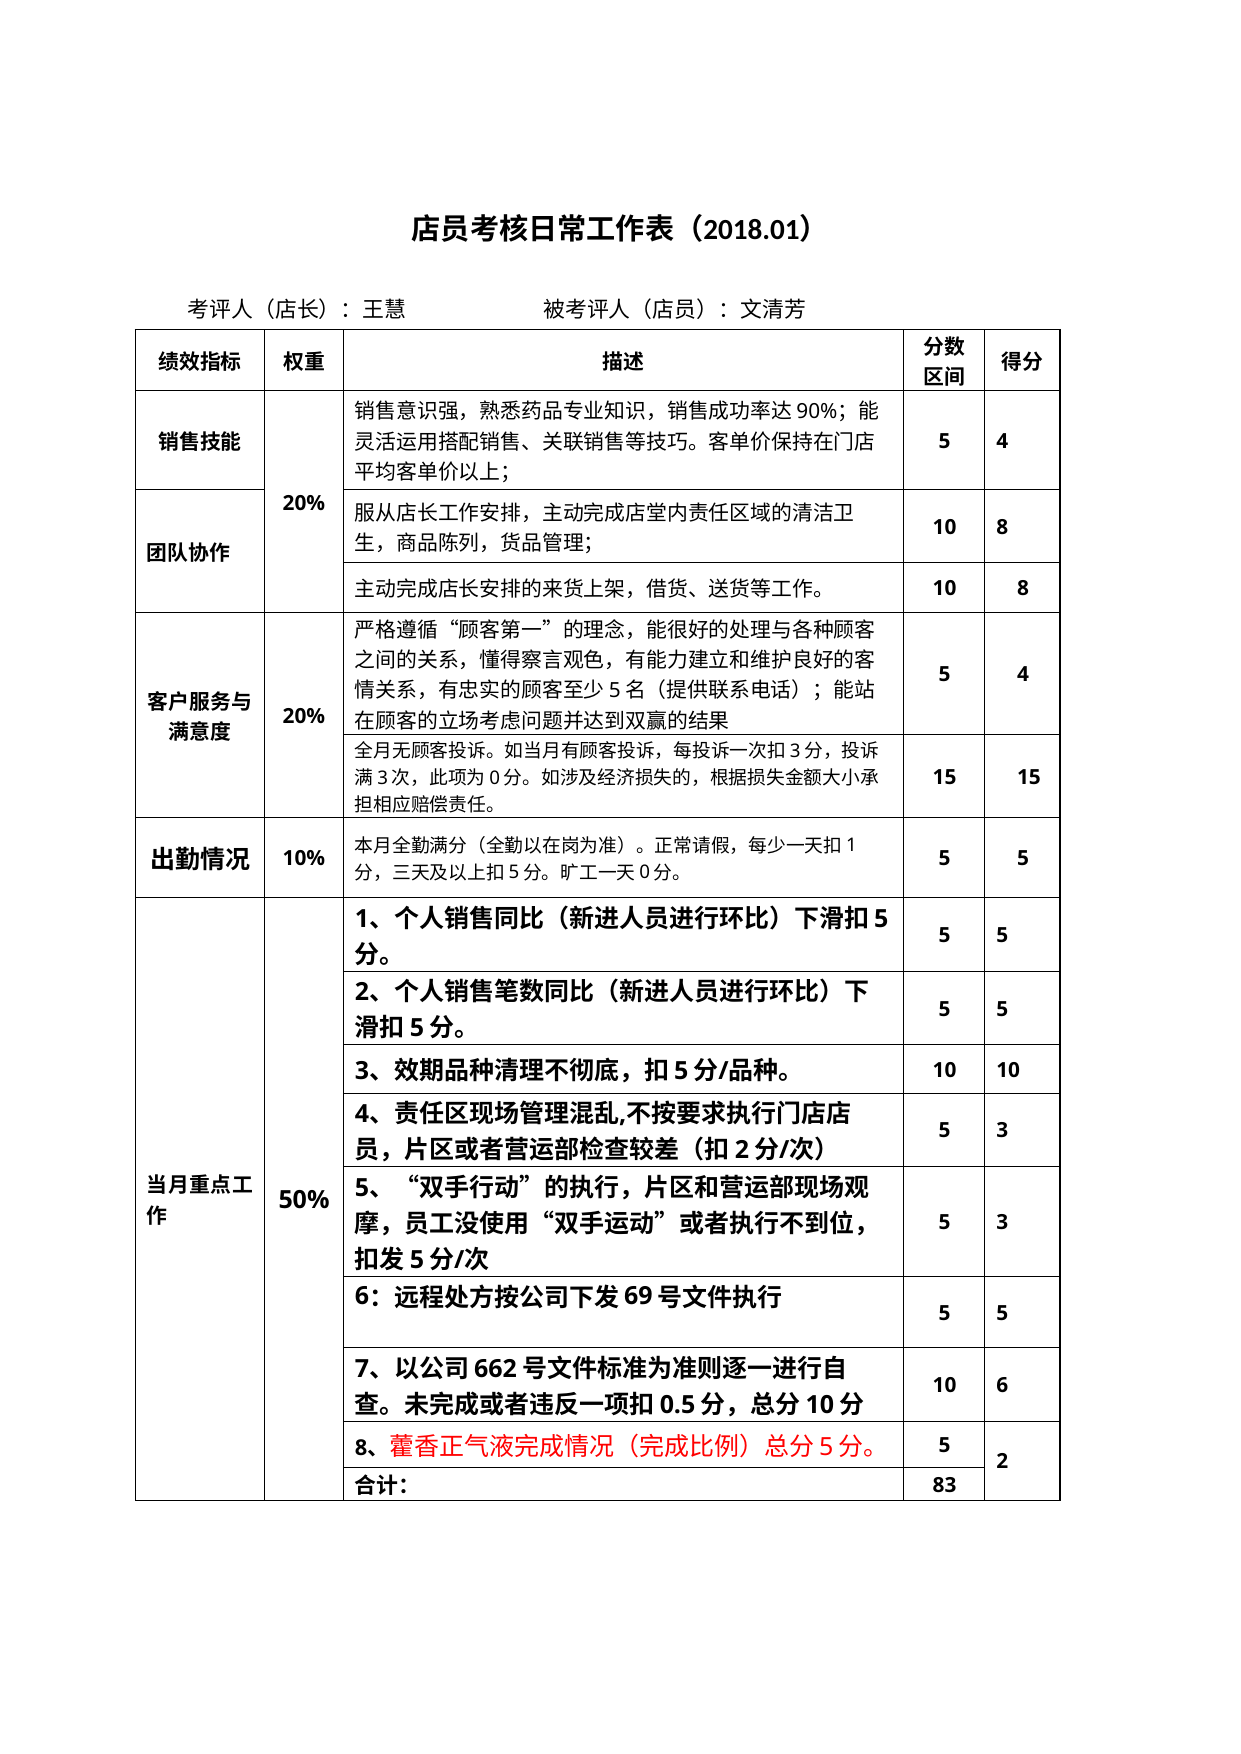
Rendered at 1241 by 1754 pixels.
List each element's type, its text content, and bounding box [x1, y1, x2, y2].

table_cell 10% [265, 818, 343, 897]
table_header 描述 [344, 330, 903, 390]
table_cell 严格遵循“顾客第一”的理念，能很好的处理与各种顾客之间的关系，懂得察言观色，有能力建立和维护良好的客情关系，有忠实的顾客至少5名（提供联系电话）；能站在顾客的立场考虑问题并达到双赢的结果 [344, 613, 903, 734]
table_cell 8、藿香正气液完成情况（完成比例）总分5分。 [344, 1422, 903, 1467]
table_cell 主动完成店长安排的来货上架，借货、送货等工作。 [344, 563, 903, 612]
table_cell 5 [904, 1422, 984, 1467]
table_cell 5 [985, 898, 1059, 971]
table_cell 5 [904, 818, 984, 897]
table_cell 1、个人销售同比（新进人员进行环比）下滑扣5分。 [344, 898, 903, 971]
table_cell 全月无顾客投诉。如当月有顾客投诉，每投诉一次扣3分，投诉满3次，此项为0分。如涉及经济损失的，根据损失金额大小承担相应赔偿责任。 [344, 735, 903, 817]
table_cell 3、效期品种清理不彻底，扣5分/品种。 [344, 1045, 903, 1093]
table_cell 当月重点工作 [136, 898, 264, 1500]
table_cell 8 [985, 563, 1059, 612]
table_cell 5 [904, 898, 984, 971]
table_cell 出勤情况 [136, 818, 264, 897]
table_cell 5 [904, 1094, 984, 1166]
table_cell 10 [904, 1045, 984, 1093]
table_cell 4 [985, 391, 1059, 489]
table_cell 4、责任区现场管理混乱,不按要求执行门店店员，片区或者营运部检查较差（扣2分/次） [344, 1094, 903, 1166]
text 考评人（店长）：王慧 被考评人（店员）：文清芳 [187, 292, 1053, 324]
table_cell 销售意识强，熟悉药品专业知识，销售成功率达90%；能灵活运用搭配销售、关联销售等技巧。客单价保持在门店平均客单价以上； [344, 391, 903, 489]
table_cell 5 [904, 613, 984, 734]
table_header 绩效指标 [136, 330, 264, 390]
table_cell 8 [985, 490, 1059, 562]
table_cell 5 [985, 1277, 1059, 1347]
table_cell 5 [985, 972, 1059, 1044]
table_cell 4 [985, 613, 1059, 734]
table_cell 5、“双手行动”的执行，片区和营运部现场观摩，员工没使用“双手运动”或者执行不到位，扣发5分/次 [344, 1167, 903, 1276]
table_header 权重 [265, 330, 343, 390]
table_cell 销售技能 [136, 391, 264, 489]
table_header 得分 [985, 330, 1059, 390]
table_cell 6 [985, 1348, 1059, 1421]
table_cell 6：远程处方按公司下发69号文件执行 [344, 1277, 903, 1347]
table_cell 10 [904, 490, 984, 562]
table_cell 10 [904, 1348, 984, 1421]
table_cell 团队协作 [136, 490, 264, 612]
table_cell 5 [904, 1167, 984, 1276]
table_cell 服从店长工作安排，主动完成店堂内责任区域的清洁卫生，商品陈列，货品管理； [344, 490, 903, 562]
table_cell 15 [985, 735, 1059, 817]
table_cell 20% [265, 613, 343, 817]
table_cell 20% [265, 391, 343, 612]
text 店员考核日常工作表（2018.01） [187, 194, 1053, 259]
table_cell 3 [985, 1094, 1059, 1166]
table_cell 7、以公司662号文件标准为准则逐一进行自查。未完成或者违反一项扣0.5分，总分10分 [344, 1348, 903, 1421]
table_cell 2 [985, 1422, 1059, 1500]
table_cell 50% [265, 898, 343, 1500]
table_cell 合计： [344, 1468, 903, 1500]
table_cell 客户服务与满意度 [136, 613, 264, 817]
table_cell 10 [904, 563, 984, 612]
table_cell 本月全勤满分（全勤以在岗为准）。正常请假，每少一天扣1分，三天及以上扣5分。旷工一天0分。 [344, 818, 903, 897]
table_cell 5 [904, 391, 984, 489]
table_cell 5 [904, 1277, 984, 1347]
table_cell 83 [904, 1468, 984, 1500]
table_cell 5 [985, 818, 1059, 897]
table_cell 3 [985, 1167, 1059, 1276]
table_cell 10 [985, 1045, 1059, 1093]
table_header 分数 区间 [904, 330, 984, 390]
table_cell 2、个人销售笔数同比（新进人员进行环比）下滑扣5分。 [344, 972, 903, 1044]
table_cell 5 [904, 972, 984, 1044]
table_cell 15 [904, 735, 984, 817]
